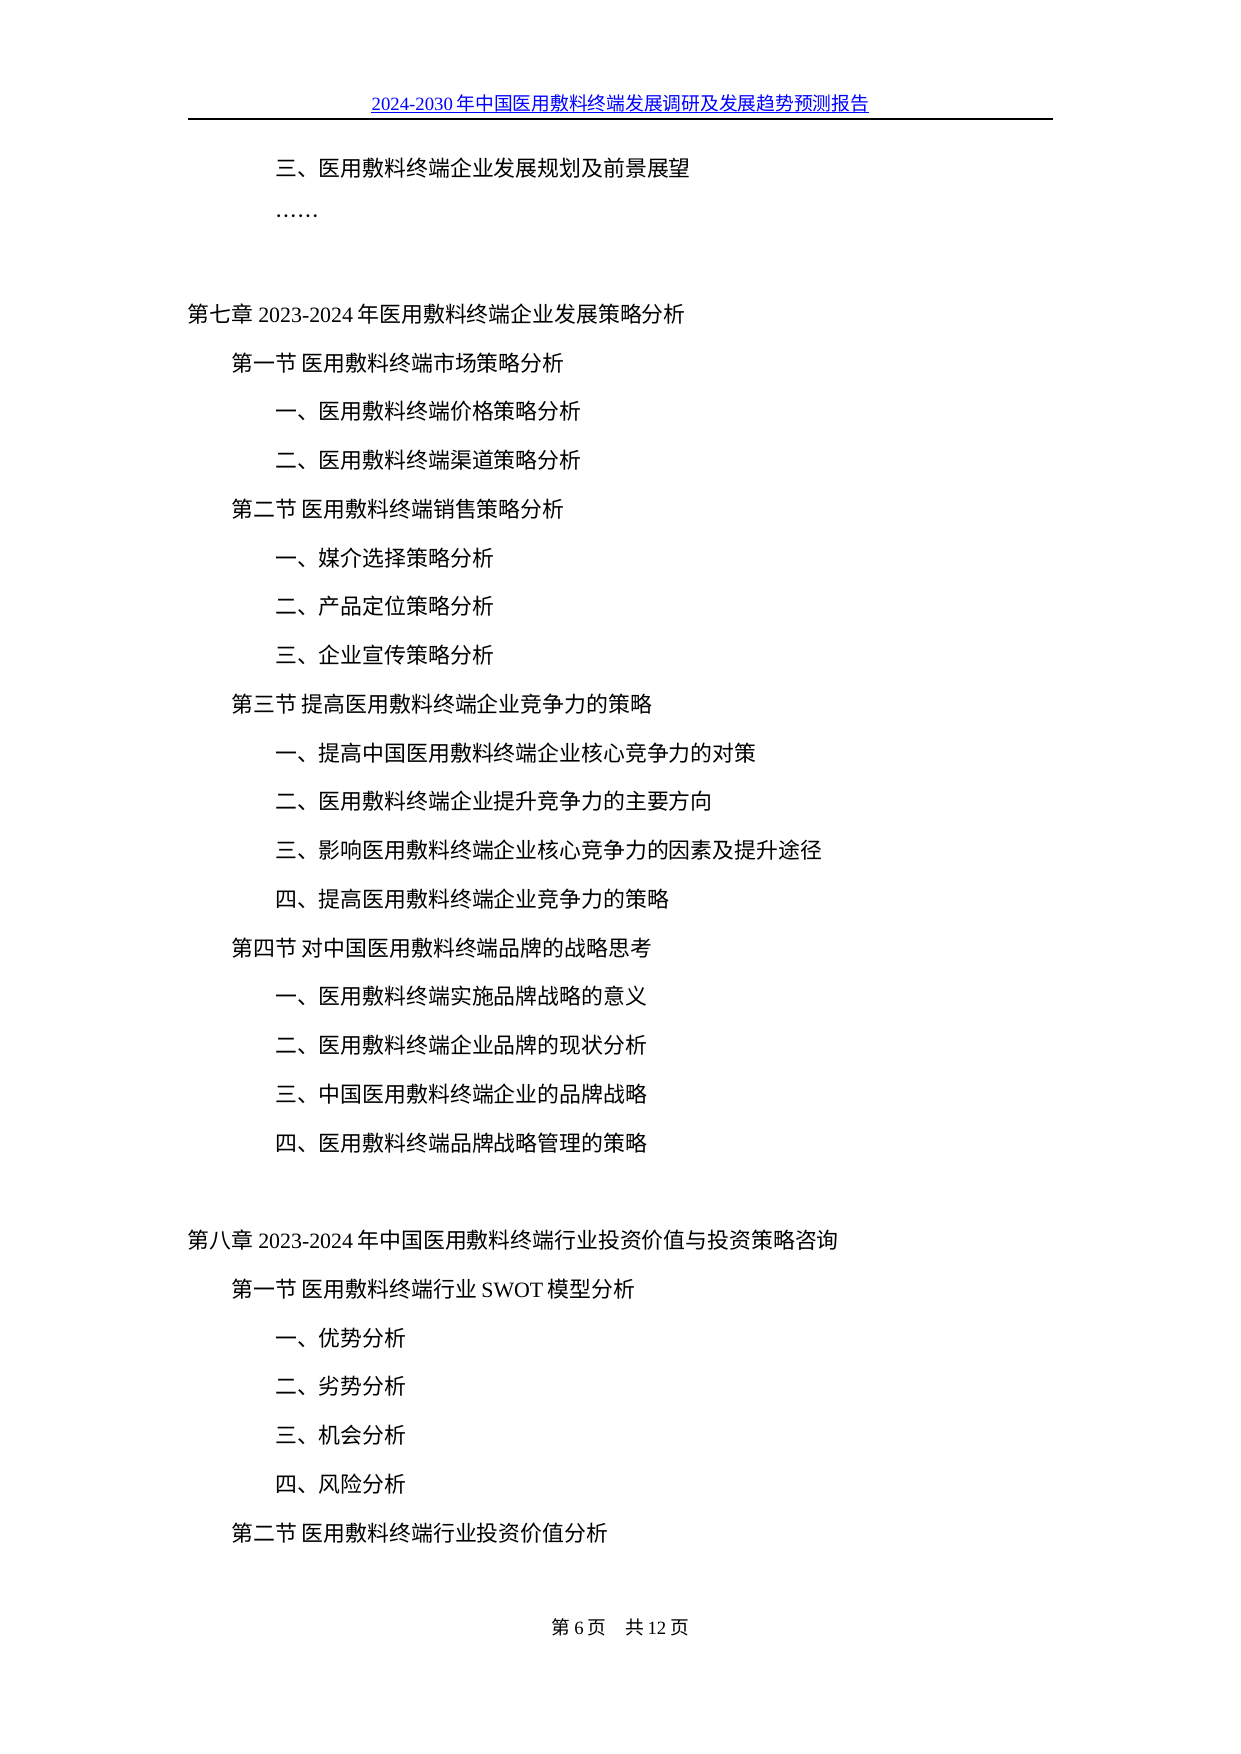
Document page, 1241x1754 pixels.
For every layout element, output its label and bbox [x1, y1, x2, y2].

text [187, 150, 1053, 1548]
